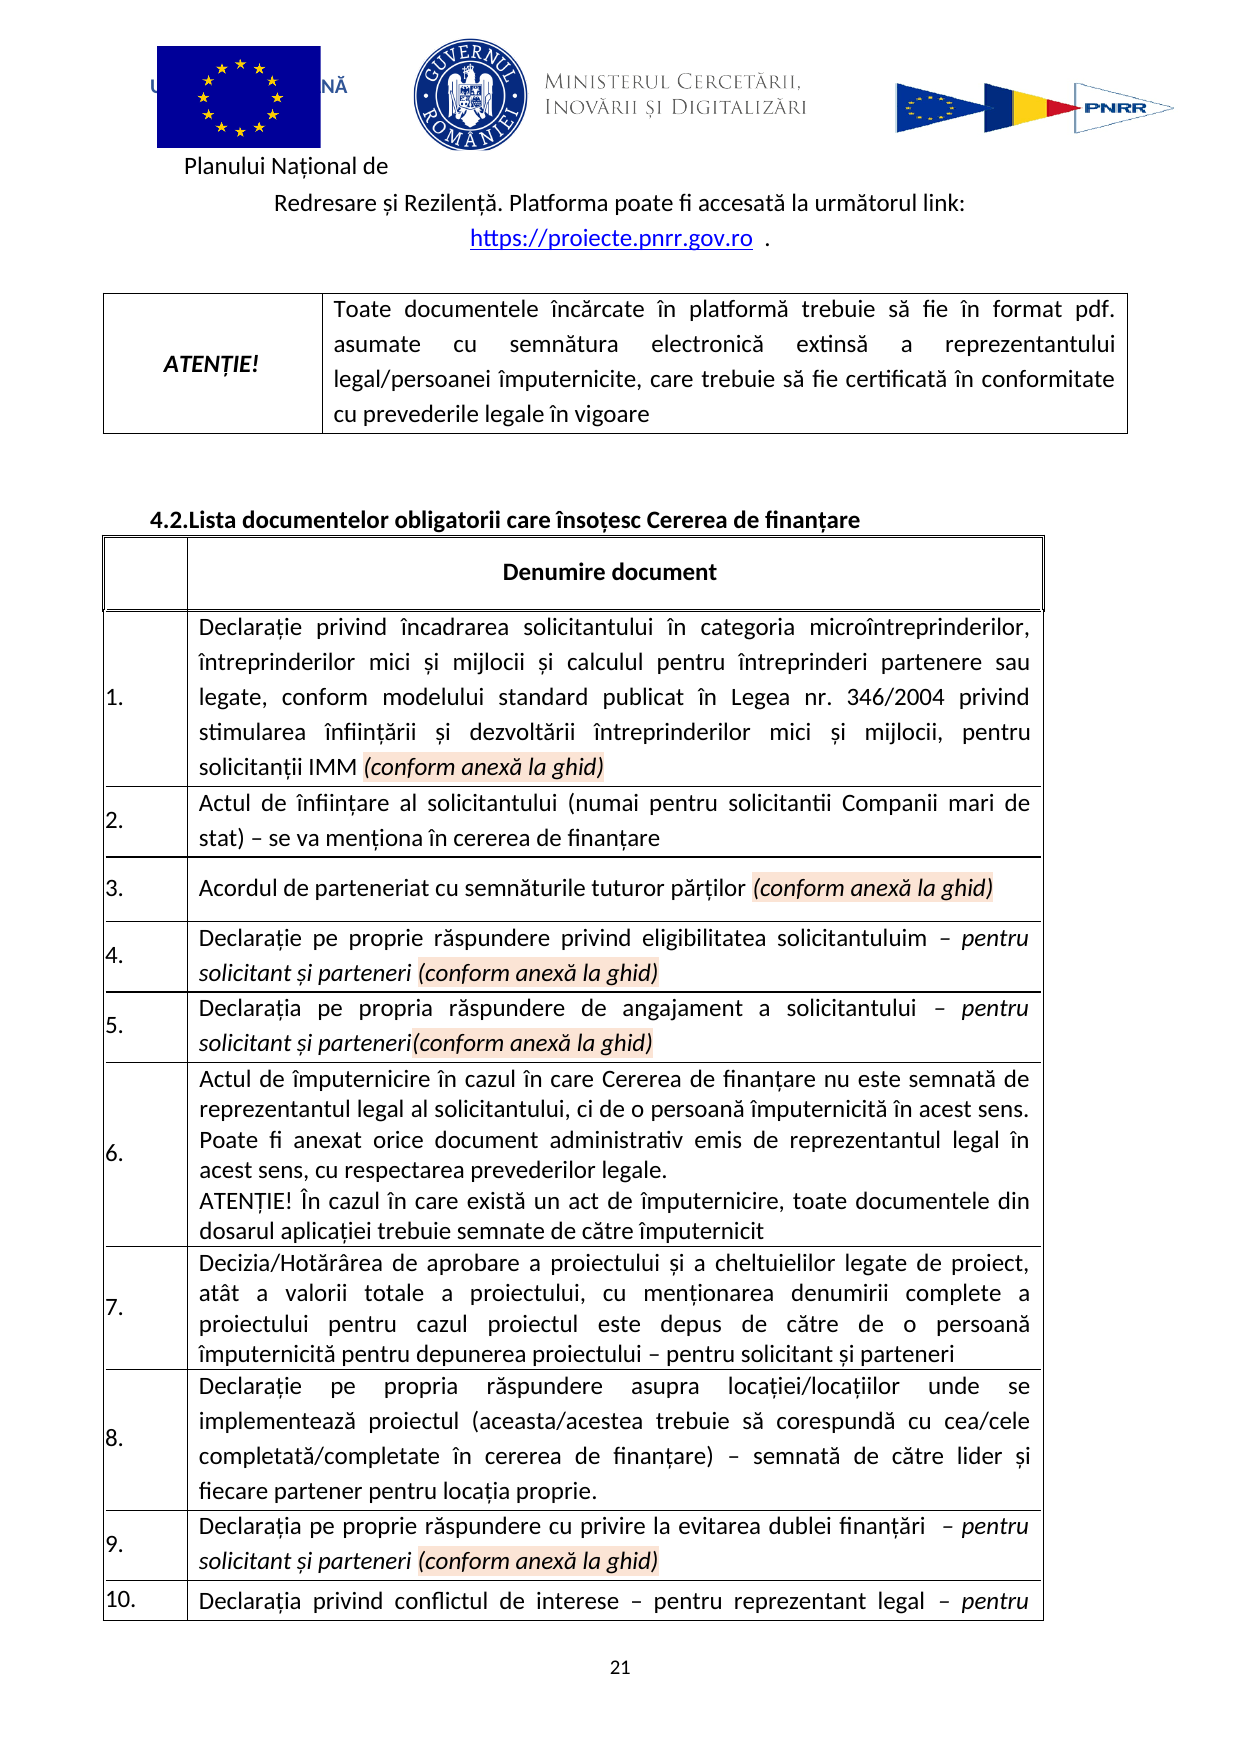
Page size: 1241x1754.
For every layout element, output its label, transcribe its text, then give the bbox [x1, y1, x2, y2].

table_cell [104, 1288, 187, 1472]
picture [412, 37, 810, 150]
table_cell [104, 1147, 187, 1218]
table_header Denumire document [188, 764, 1042, 835]
text Cererea de finanțare împreună cu toate documentele enumerate mai jos se vor transmite obligatoriu prin platforma pentru depunerea proiectelor de investiții finanțate în cadrul Planului Național de Redresare și Rezilență. Platforma poate fi accesată la următorul link: https://proiecte.pnrr.gov.ro . [150, 344, 1090, 479]
table_cell Declarația pe propria răspundere de angajament a solicitantului – pentru solicitant și parteneri(conform anexă la ghid) [188, 1218, 1043, 1288]
table_cell Declaraţie privind încadrarea solicitantului în categoria microîntreprinderilor, întreprinderilor mici și mijlocii și calculul pentru întreprinderi partenere sau legate, conform modelului standard publicat în Legea nr. 346/2004 privind stimularea înfiinţării şi dezvoltării întreprinderilor mici şi mijlocii, pentru solicitanții IMM (conform anexă la ghid) [188, 835, 1043, 1012]
table_header ATENŢIE! [104, 520, 322, 659]
table_cell [104, 1083, 187, 1147]
text Pentru transmiterea cererilor de finanțare prin aplicația informatică, semnătura electronică extinsă a reprezentantului legal/persoanei împuternicite, trebuie să fie certificată în conformitate cu prevederile legale în vigoare. [150, 150, 1090, 288]
table_cell [104, 1218, 187, 1288]
table_cell Acordul de parteneriat cu semnăturile tuturor părților (conform anexă la ghid) [188, 1083, 1043, 1147]
table_header Toate documentele încărcate în platformă trebuie să fie în format pdf. asumate cu semnătura electronică extinsă a reprezentantului legal/persoanei împuternicite, care trebuie să fie certificată în conformitate cu prevederile legale în vigoare [323, 520, 1127, 659]
text 4.1. Înregistrarea în sistemul electronic [150, 313, 1090, 344]
table_cell [104, 1012, 187, 1083]
table_cell Declarație pe proprie răspundere privind eligibilitatea solicitantuluim – pentru solicitant și parteneri (conform anexă la ghid) [188, 1147, 1043, 1218]
table_cell Decizia/Hotărârea de aprobare a proiectului și a cheltuielilor legate de proiect, atât a valorii totale a proiectului, cu menționarea denumirii complete a proiectului pentru cazul proiectul este depus de către de o persoană împuternicită pentru depunerea proiectului – pentru solicitant şi parteneri [188, 1472, 1043, 1595]
table_cell [104, 835, 187, 1012]
table_cell Actul de împuternicire în cazul în care Cererea de finanțare nu este semnată de reprezentantul legal al solicitantului, ci de o persoană împuternicită în acest sens. Poate fi anexat orice document administrativ emis de reprezentantul legal în acest sens, cu respectarea prevederilor legale. ATENȚIE! În cazul în care există un act de împuternicire, toate documentele din dosarul aplicației trebuie semnate de către împuternicit [188, 1288, 1043, 1472]
picture [155, 46, 321, 146]
picture [876, 35, 1193, 188]
table_cell [104, 1472, 187, 1595]
text 4.2.Lista documentelor obligatorii care însoțesc Cererea de finanțare [150, 730, 1090, 761]
table_cell Actul de înfiinţare al solicitantului (numai pentru solicitantii Companii mari de stat) – se va menționa în cererea de finanțare [188, 1012, 1043, 1083]
table_header [105, 764, 187, 835]
